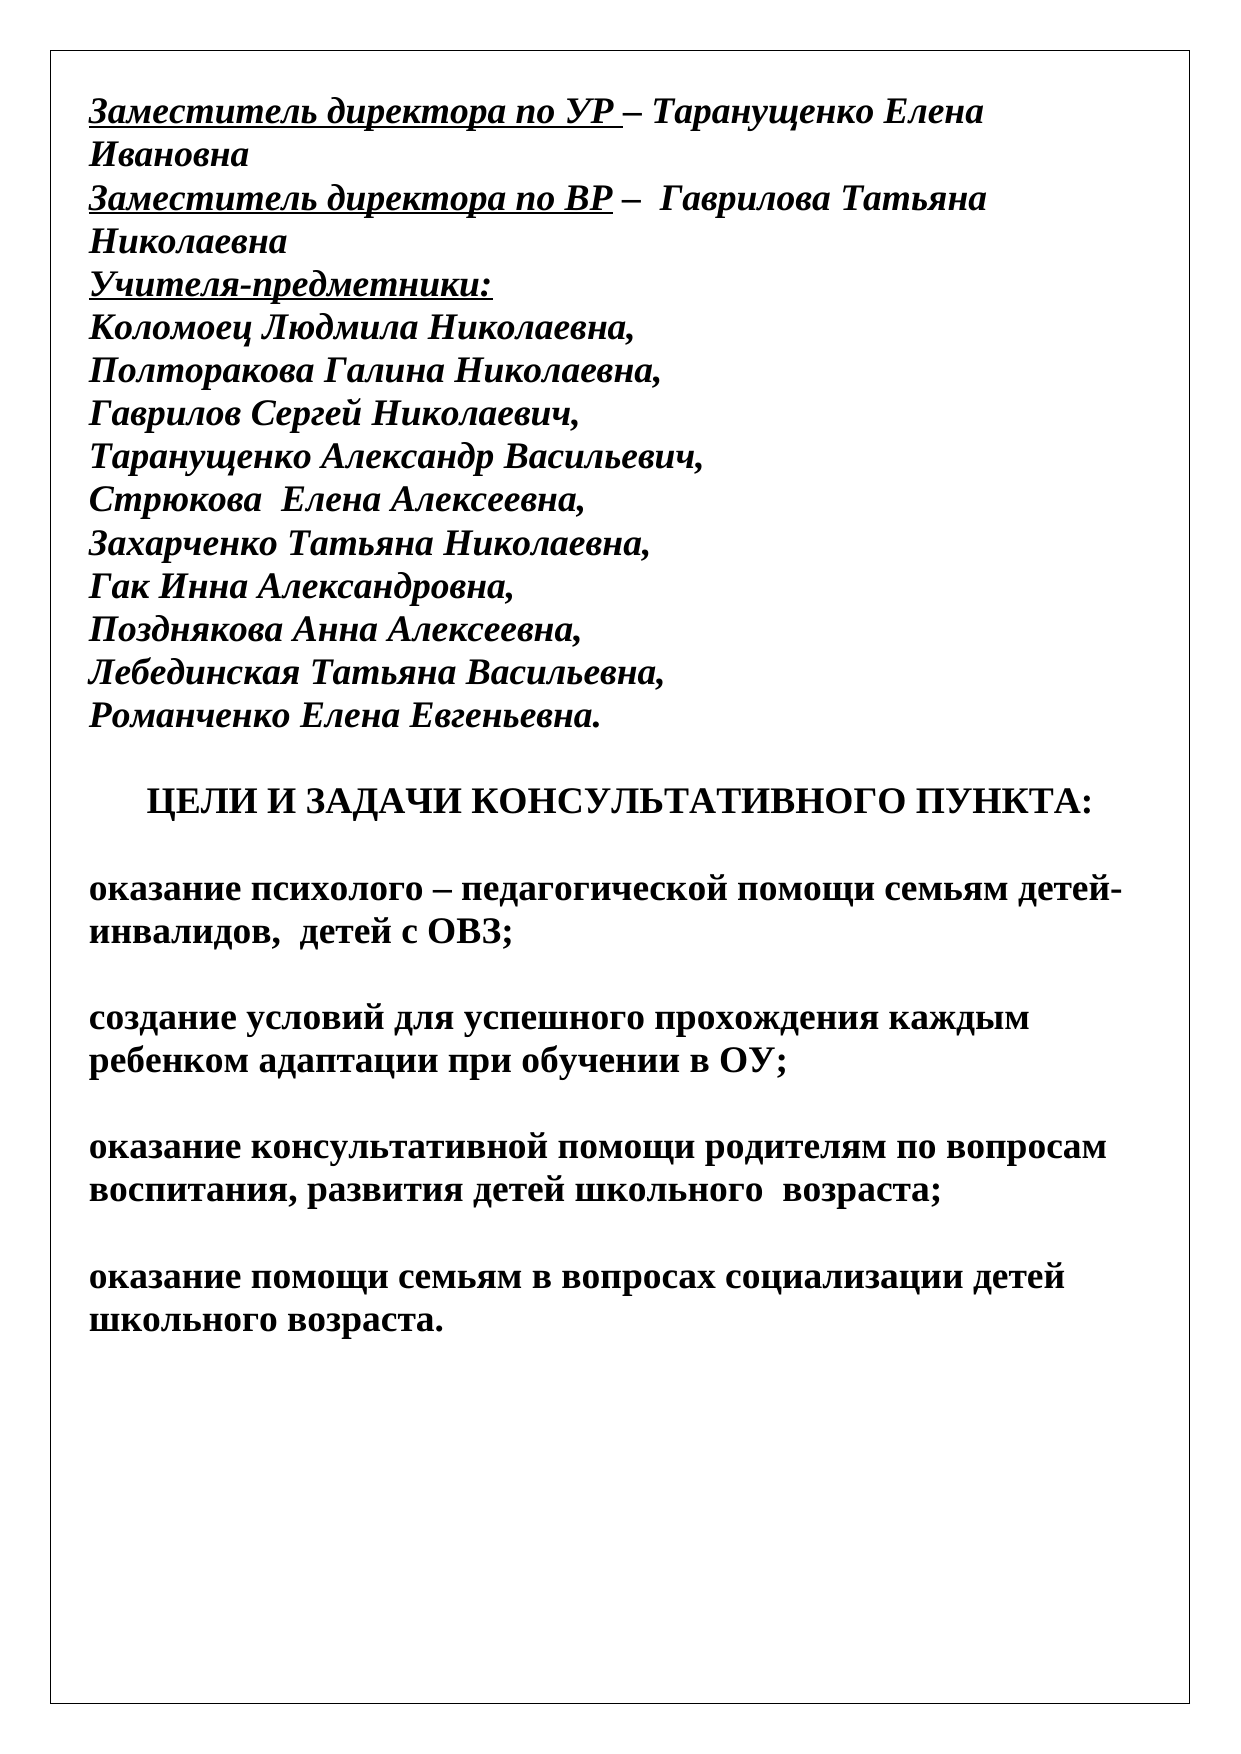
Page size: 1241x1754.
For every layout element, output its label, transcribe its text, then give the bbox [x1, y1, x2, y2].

text создание условий для успешного прохождения каждым ребенком адаптации при обучении в ОУ; [89, 994, 1152, 1081]
text оказание помощи семьям в вопросах социализации детей школьного возраста. [89, 1253, 1152, 1339]
text Лебединская Татьяна Васильевна, [89, 649, 1152, 692]
text Коломоец Людмила Николаевна, [89, 304, 1152, 347]
text Таранущенко Александр Васильевич, [89, 434, 1152, 477]
text оказание психолого – педагогической помощи семьям детей-инвалидов, детей с ОВЗ; [89, 865, 1152, 951]
text Полторакова Галина Николаевна, [89, 347, 1152, 391]
text ЦЕЛИ И ЗАДАЧИ КОНСУЛЬТАТИВНОГО ПУНКТА: [89, 779, 1152, 822]
text Заместитель директора по УР – Таранущенко Елена Ивановна [89, 89, 1152, 175]
text Гаврилов Сергей Николаевич, [89, 391, 1152, 434]
text Заместитель директора по ВР – Гаврилова Татьяна Николаевна [89, 175, 1152, 261]
text Захарченко Татьяна Николаевна, [89, 520, 1152, 563]
text Гак Инна Александровна, [89, 563, 1152, 606]
text Учителя-предметники: [89, 261, 1152, 304]
text Стрюкова Елена Алексеевна, [89, 477, 1152, 520]
text оказание консультативной помощи родителям по вопросам воспитания, развития детей школьного возраста; [89, 1124, 1152, 1210]
text Позднякова Анна Алексеевна, [89, 606, 1152, 649]
text Романченко Елена Евгеньевна. [89, 692, 1152, 736]
